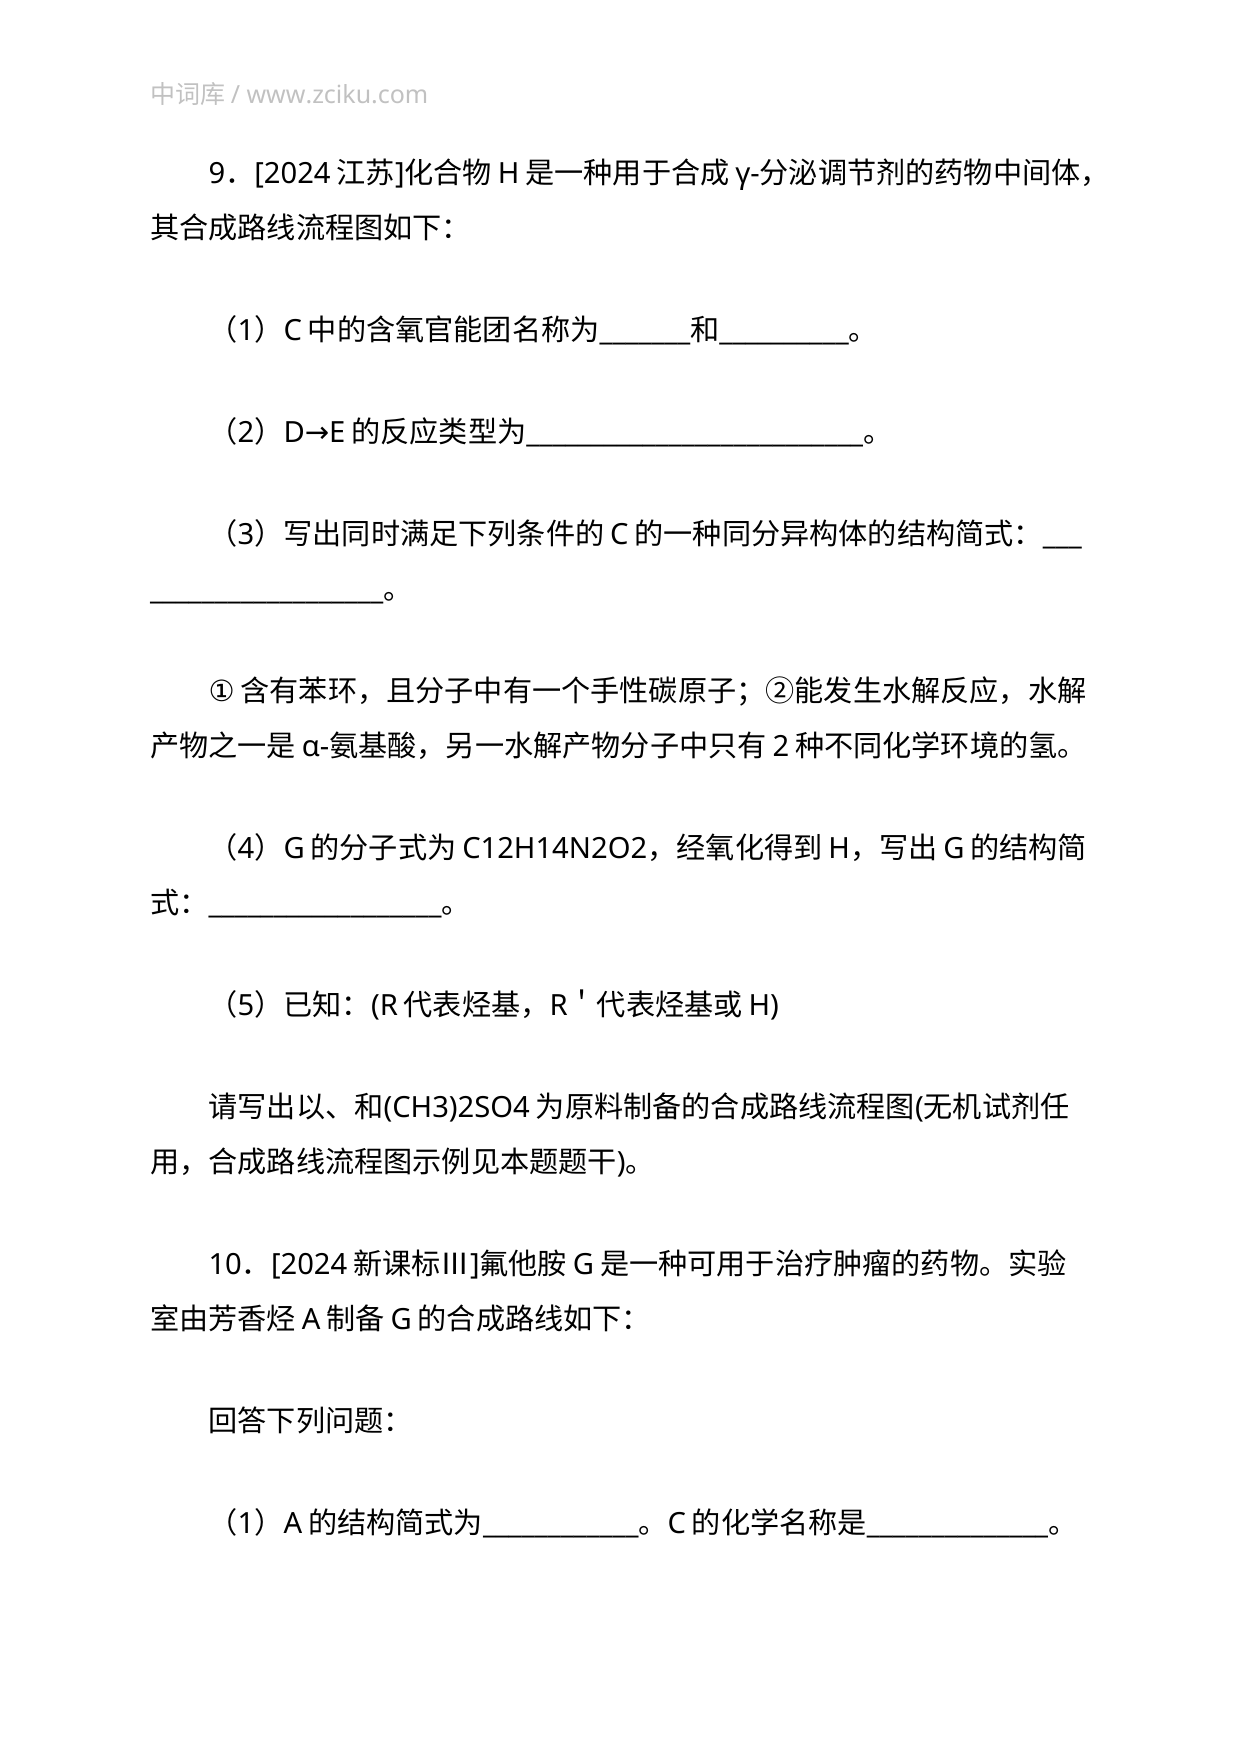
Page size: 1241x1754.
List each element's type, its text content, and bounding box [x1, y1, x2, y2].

text （4）G的分子式为C12H14N2O2，经氧化得到H，写出G的结构简式：__________________。 [150, 825, 1090, 922]
text 请写出以、和(CH3)2SO4为原料制备的合成路线流程图(无机试剂任用，合成路线流程图示例见本题题干)。 [150, 1084, 1090, 1181]
text 9．[2024江苏]化合物H是一种用于合成γ-分泌调节剂的药物中间体，其合成路线流程图如下： [150, 150, 1090, 247]
text ①含有苯环，且分子中有一个手性碳原子；②能发生水解反应，水解产物之一是α-氨基酸，另一水解产物分子中只有2种不同化学环境的氢。 [150, 668, 1090, 765]
text （3）写出同时满足下列条件的C的一种同分异构体的结构简式：_____________________。 [150, 511, 1090, 608]
text （1）C中的含氧官能团名称为_______和__________。 [150, 307, 1090, 349]
text （2）D→E的反应类型为__________________________。 [150, 409, 1090, 451]
text 10．[2024新课标Ⅲ]氟他胺G是一种可用于治疗肿瘤的药物。实验室由芳香烃A制备G的合成路线如下： [150, 1241, 1090, 1338]
text （5）已知：(R代表烃基，R＇代表烃基或H) [150, 982, 1090, 1024]
text （1）A的结构简式为____________。C的化学名称是______________。 [150, 1499, 1090, 1542]
text 回答下列问题： [150, 1398, 1090, 1440]
